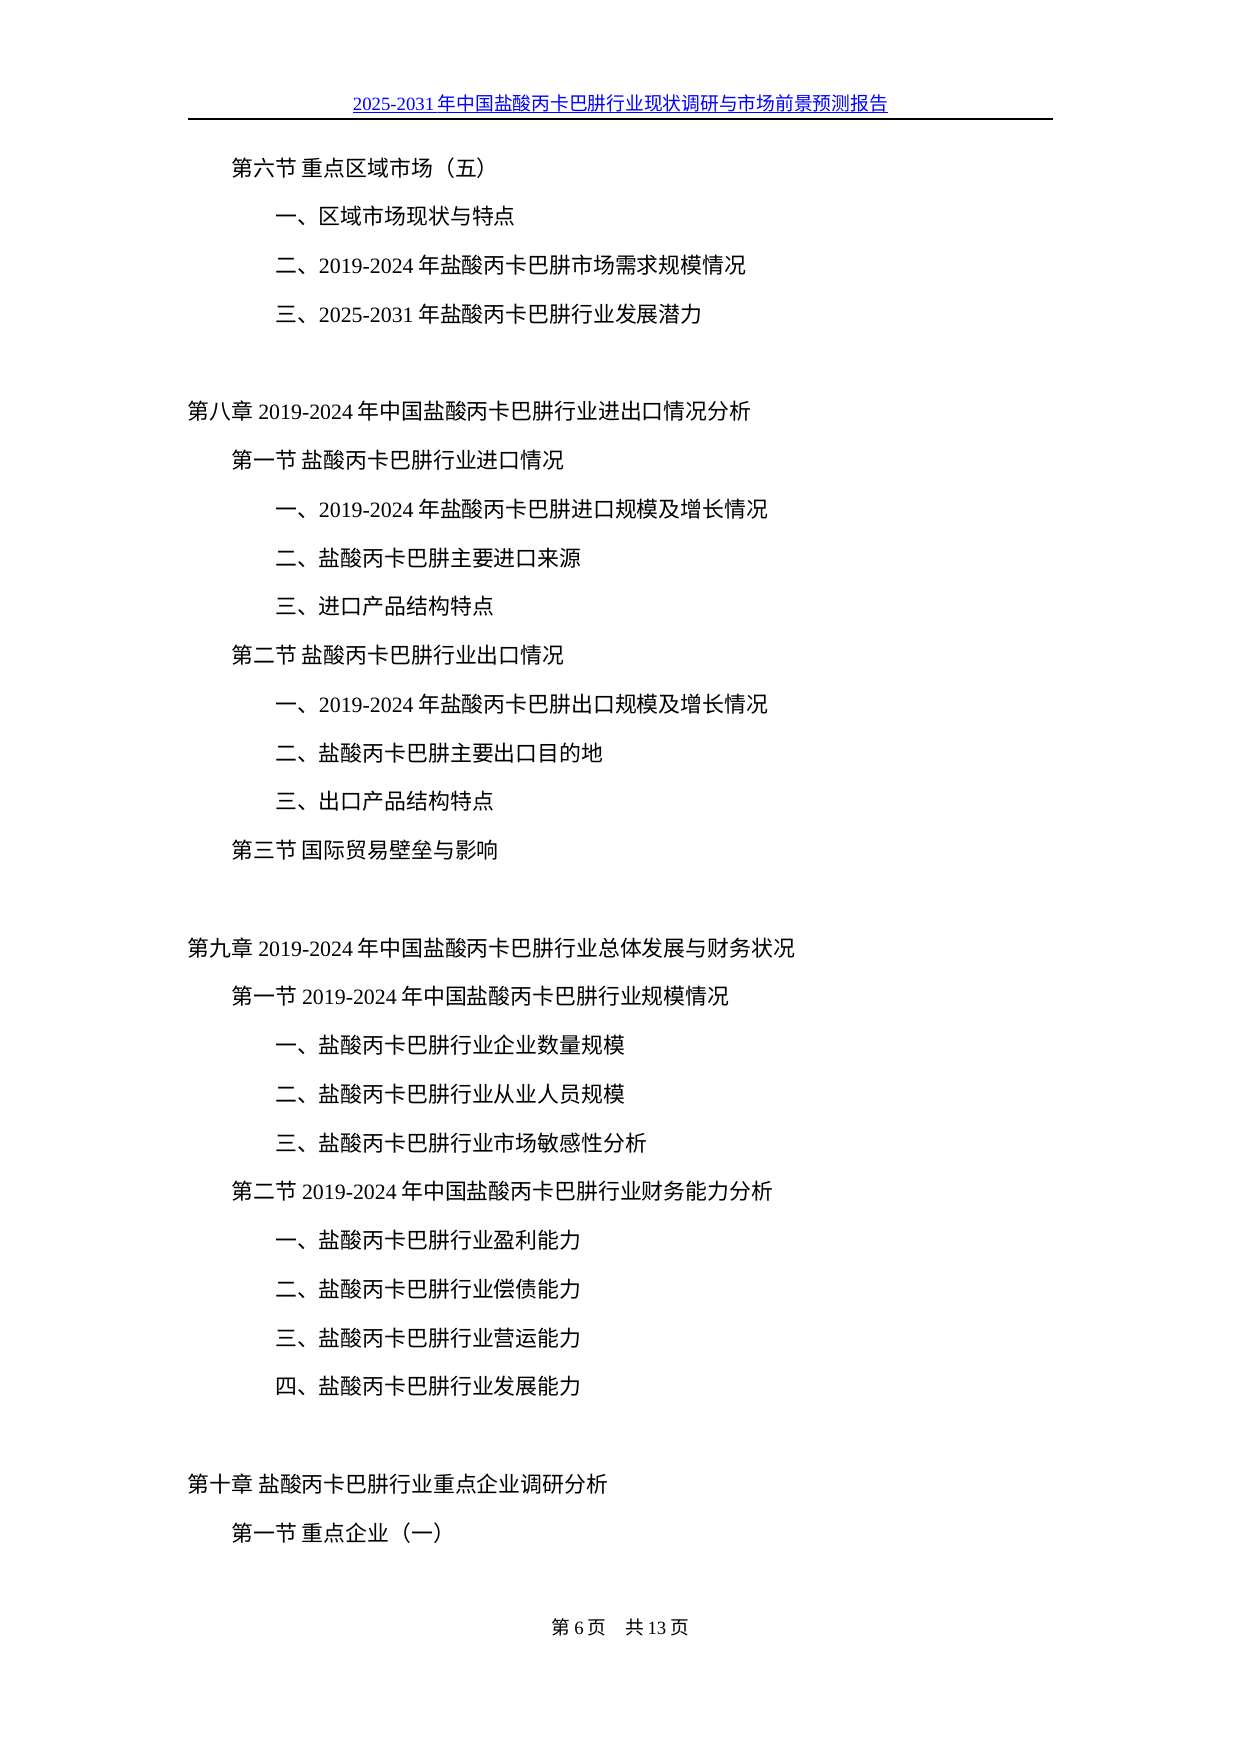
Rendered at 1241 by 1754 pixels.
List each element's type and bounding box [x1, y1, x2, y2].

text [187, 150, 1053, 1548]
